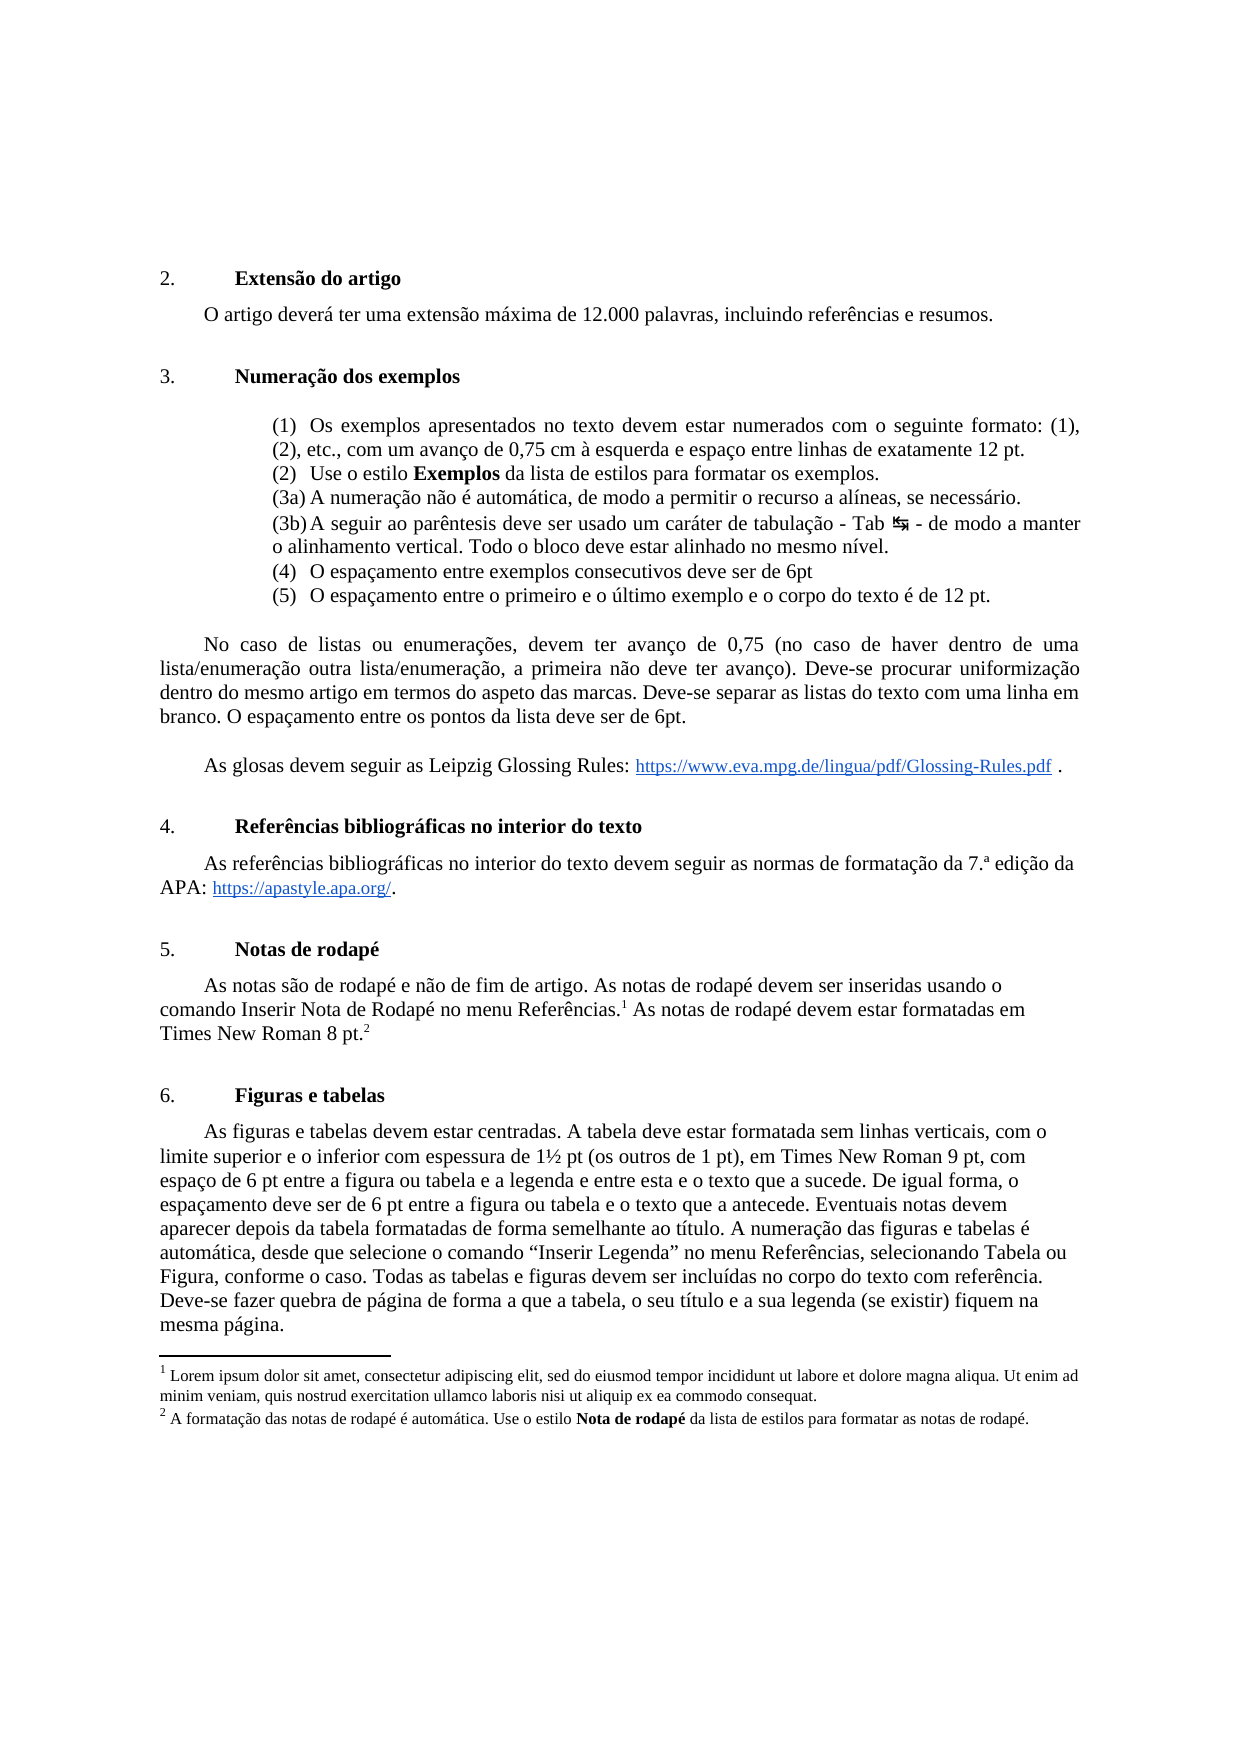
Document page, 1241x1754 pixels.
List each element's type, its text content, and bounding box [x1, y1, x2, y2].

text (2) Use o estilo Exemplos da lista de estilos para formatar os exemplos. [272, 461, 1081, 485]
text As notas são de rodapé e não de fim de artigo. As notas de rodapé devem ser inseridas usando o comando Inserir Nota de Rodapé no menu Referências. As notas de rodapé devem estar formatadas em Times New Roman 8 pt. [159, 973, 1081, 1045]
text As glosas devem seguir as Leipzig Glossing Rules: https://www.eva.mpg.de/lingua/pdf/Glossing-Rules.pdf . [159, 753, 1081, 777]
list Notas de rodapé [159, 937, 1081, 961]
text No caso de listas ou enumerações, devem ter avanço de 0,75 (no caso de haver dentro de uma lista/enumeração outra lista/enumeração, a primeira não deve ter avanço). Deve-se procurar uniformização dentro do mesmo artigo em termos do aspeto das marcas. Deve-se separar as listas do texto com uma linha em branco. O espaçamento entre os pontos da lista deve ser de 6pt. [159, 632, 1081, 728]
text (5) O espaçamento entre o primeiro e o último exemplo e o corpo do texto é de 12 pt. [272, 583, 1081, 607]
text (3b) A seguir ao parêntesis deve ser usado um caráter de tabulação - Tab ↹ - de modo a manter o alinhamento vertical. Todo o bloco deve estar alinhado no mesmo nível. [272, 509, 1081, 558]
text (3a) A numeração não é automática, de modo a permitir o recurso a alíneas, se necessário. [272, 485, 1081, 509]
text As figuras e tabelas devem estar centradas. A tabela deve estar formatada sem linhas verticais, com o limite superior e o inferior com espessura de 1½ pt (os outros de 1 pt), em Times New Roman 9 pt, com espaço de 6 pt entre a figura ou tabela e a legenda e entre esta e o texto que a sucede. De igual forma, o espaçamento deve ser de 6 pt entre a figura ou tabela e o texto que a antecede. Eventuais notas devem aparecer depois da tabela formatadas de forma semelhante ao título. A numeração das figuras e tabelas é automática, desde que selecione o comando “Inserir Legenda” no menu Referências, selecionando Tabela ou Figura, conforme o caso. Todas as tabelas e figuras devem ser incluídas no corpo do texto com referência. Deve-se fazer quebra de página de forma a que a tabela, o seu título e a sua legenda (se existir) fiquem na mesma página. [159, 1119, 1081, 1336]
list Numeração dos exemplos [159, 364, 1081, 388]
list Extensão do artigo [159, 266, 1081, 290]
text (1) Os exemplos apresentados no texto devem estar numerados com o seguinte formato: (1), (2), etc., com um avanço de 0,75 cm à esquerda e espaço entre linhas de exatamente 12 pt. [272, 413, 1081, 461]
text O artigo deverá ter uma extensão máxima de 12.000 palavras, incluindo referências e resumos. [159, 302, 1081, 326]
list Figuras e tabelas [159, 1083, 1081, 1107]
text (4) O espaçamento entre exemplos consecutivos deve ser de 6pt [272, 558, 1081, 583]
list Referências bibliográficas no interior do texto [159, 814, 1081, 838]
text As referências bibliográficas no interior do texto devem seguir as normas de formatação da 7.ª edição da APA: https://apastyle.apa.org/. [159, 851, 1081, 899]
